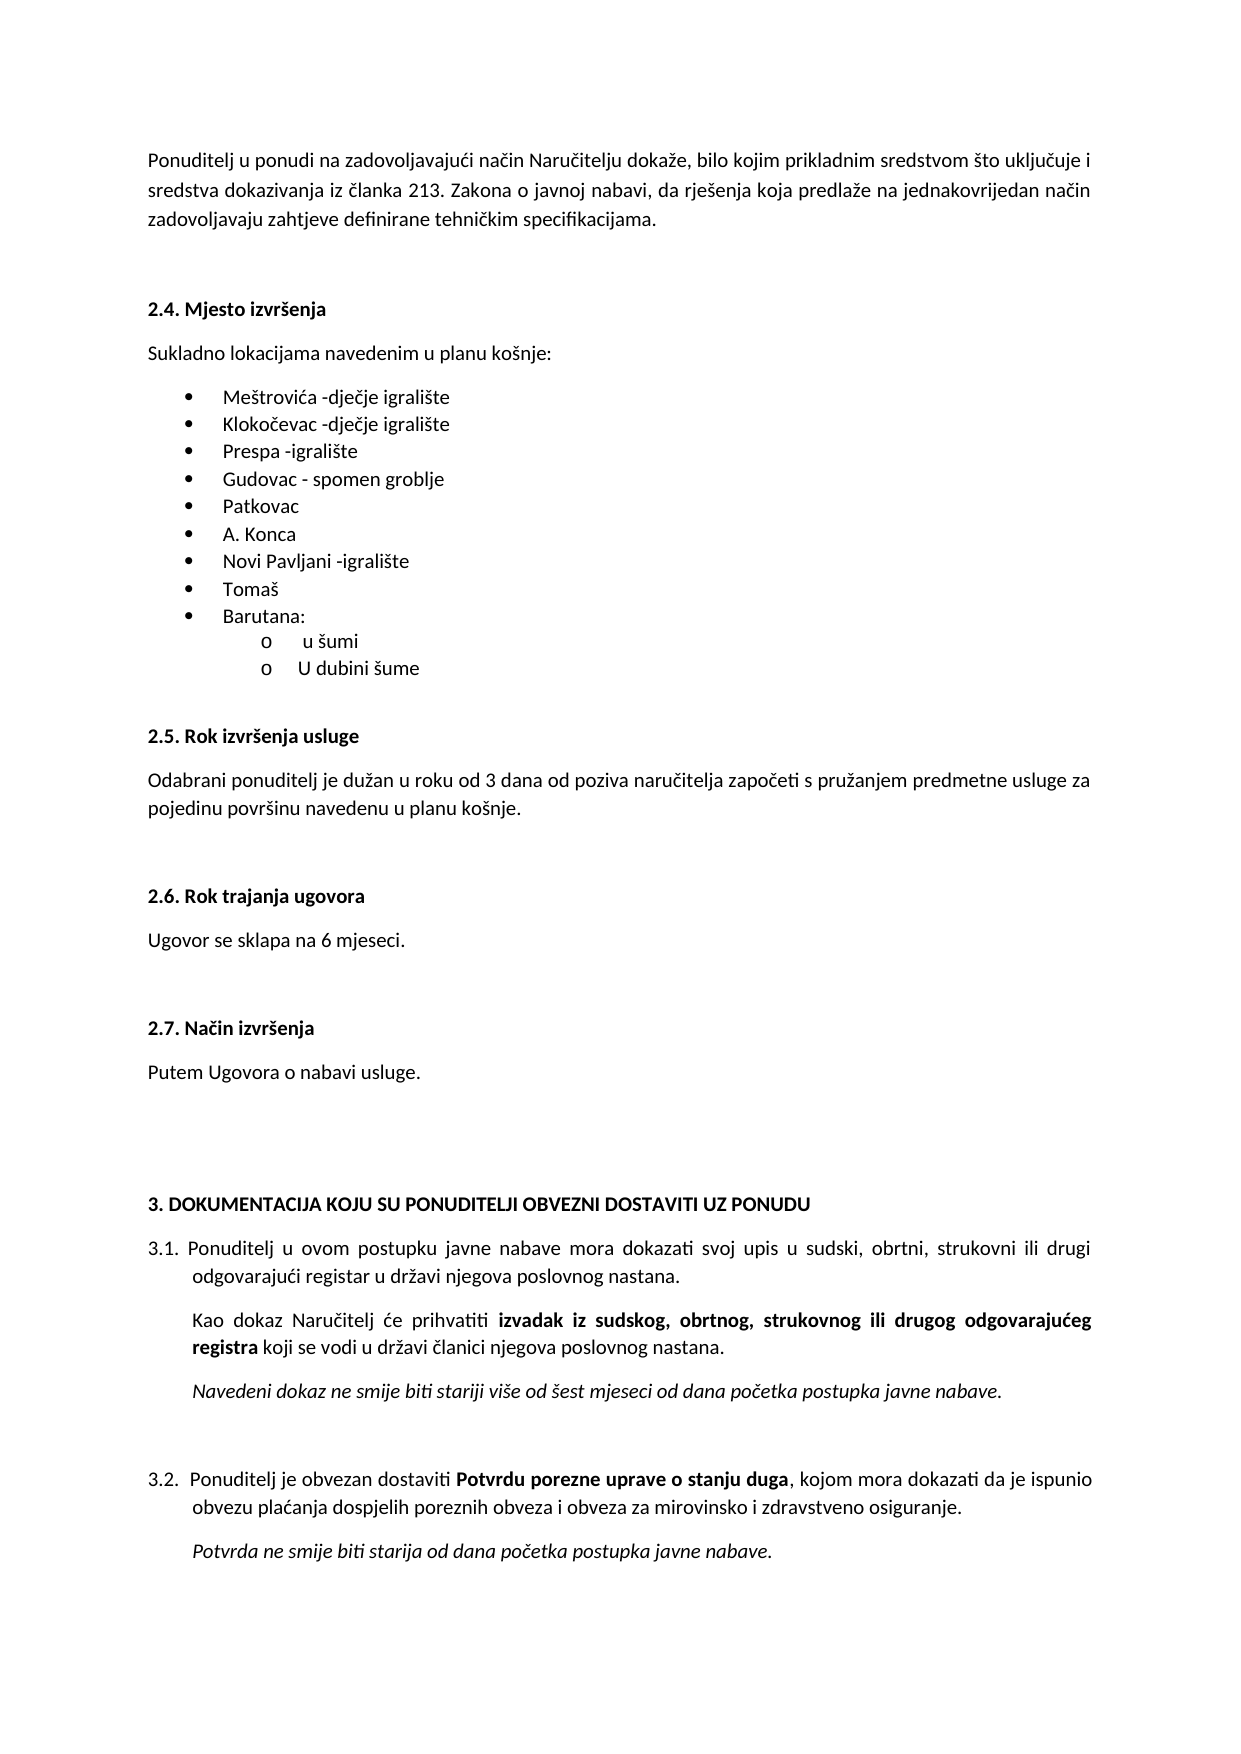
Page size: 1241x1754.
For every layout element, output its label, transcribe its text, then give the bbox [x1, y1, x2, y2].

text 2.7. Način izvršenja [148, 1015, 1093, 1041]
text Putem Ugovora o nabavi usluge. [148, 1059, 1093, 1085]
list Tomaš [185, 576, 1093, 601]
list Barutana: [185, 603, 1093, 628]
list Gudovac - spomen groblje [185, 466, 1093, 492]
text 2.6. Rok trajanja ugovora [148, 883, 1093, 908]
text Navedeni dokaz ne smije biti stariji više od šest mjeseci od dana početka postupka javne nabave. [148, 1378, 1093, 1404]
list U dubini šume [260, 655, 1093, 681]
list Meštrovića -dječje igralište [185, 384, 1093, 409]
list A. Konca [185, 521, 1093, 546]
text 3. DOKUMENTACIJA KOJU SU PONUDITELJI OBVEZNI DOSTAVITI UZ PONUDU [148, 1192, 1093, 1217]
text Kao dokaz Naručitelj će prihvatiti izvadak iz sudskog, obrtnog, strukovnog ili drugog odgovarajućeg registra koji se vodi u državi članici njegova poslovnog nastana. [192, 1307, 1093, 1360]
text Ugovor se sklapa na 6 mjeseci. [148, 927, 1093, 953]
text 3.1. Ponuditelj u ovom postupku javne nabave mora dokazati svoj upis u sudski, obrtni, strukovni ili drugi odgovarajući registar u državi njegova poslovnog nastana. [148, 1236, 1093, 1288]
list Klokočevac -dječje igralište [185, 411, 1093, 437]
list Prespa -igralište [185, 439, 1093, 464]
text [148, 148, 1093, 231]
text 2.4. Mjesto izvršenja [148, 296, 1093, 321]
list u šumi [260, 628, 1093, 655]
text Odabrani ponuditelj je dužan u roku od 3 dana od poziva naručitelja započeti s pružanjem predmetne usluge za pojedinu površinu navedenu u planu košnje. [148, 768, 1093, 820]
list Novi Pavljani -igralište [185, 548, 1093, 574]
list Patkovac [185, 493, 1093, 519]
text 3.2. Ponuditelj je obvezan dostaviti Potvrdu porezne uprave o stanju duga, kojom mora dokazati da je ispunio obvezu plaćanja dospjelih poreznih obveza i obveza za mirovinsko i zdravstveno osiguranje. [148, 1467, 1093, 1519]
text Sukladno lokacijama navedenim u planu košnje: [148, 340, 1093, 365]
text Potvrda ne smije biti starija od dana početka postupka javne nabave. [148, 1538, 1093, 1563]
text 2.5. Rok izvršenja usluge [148, 723, 1093, 749]
